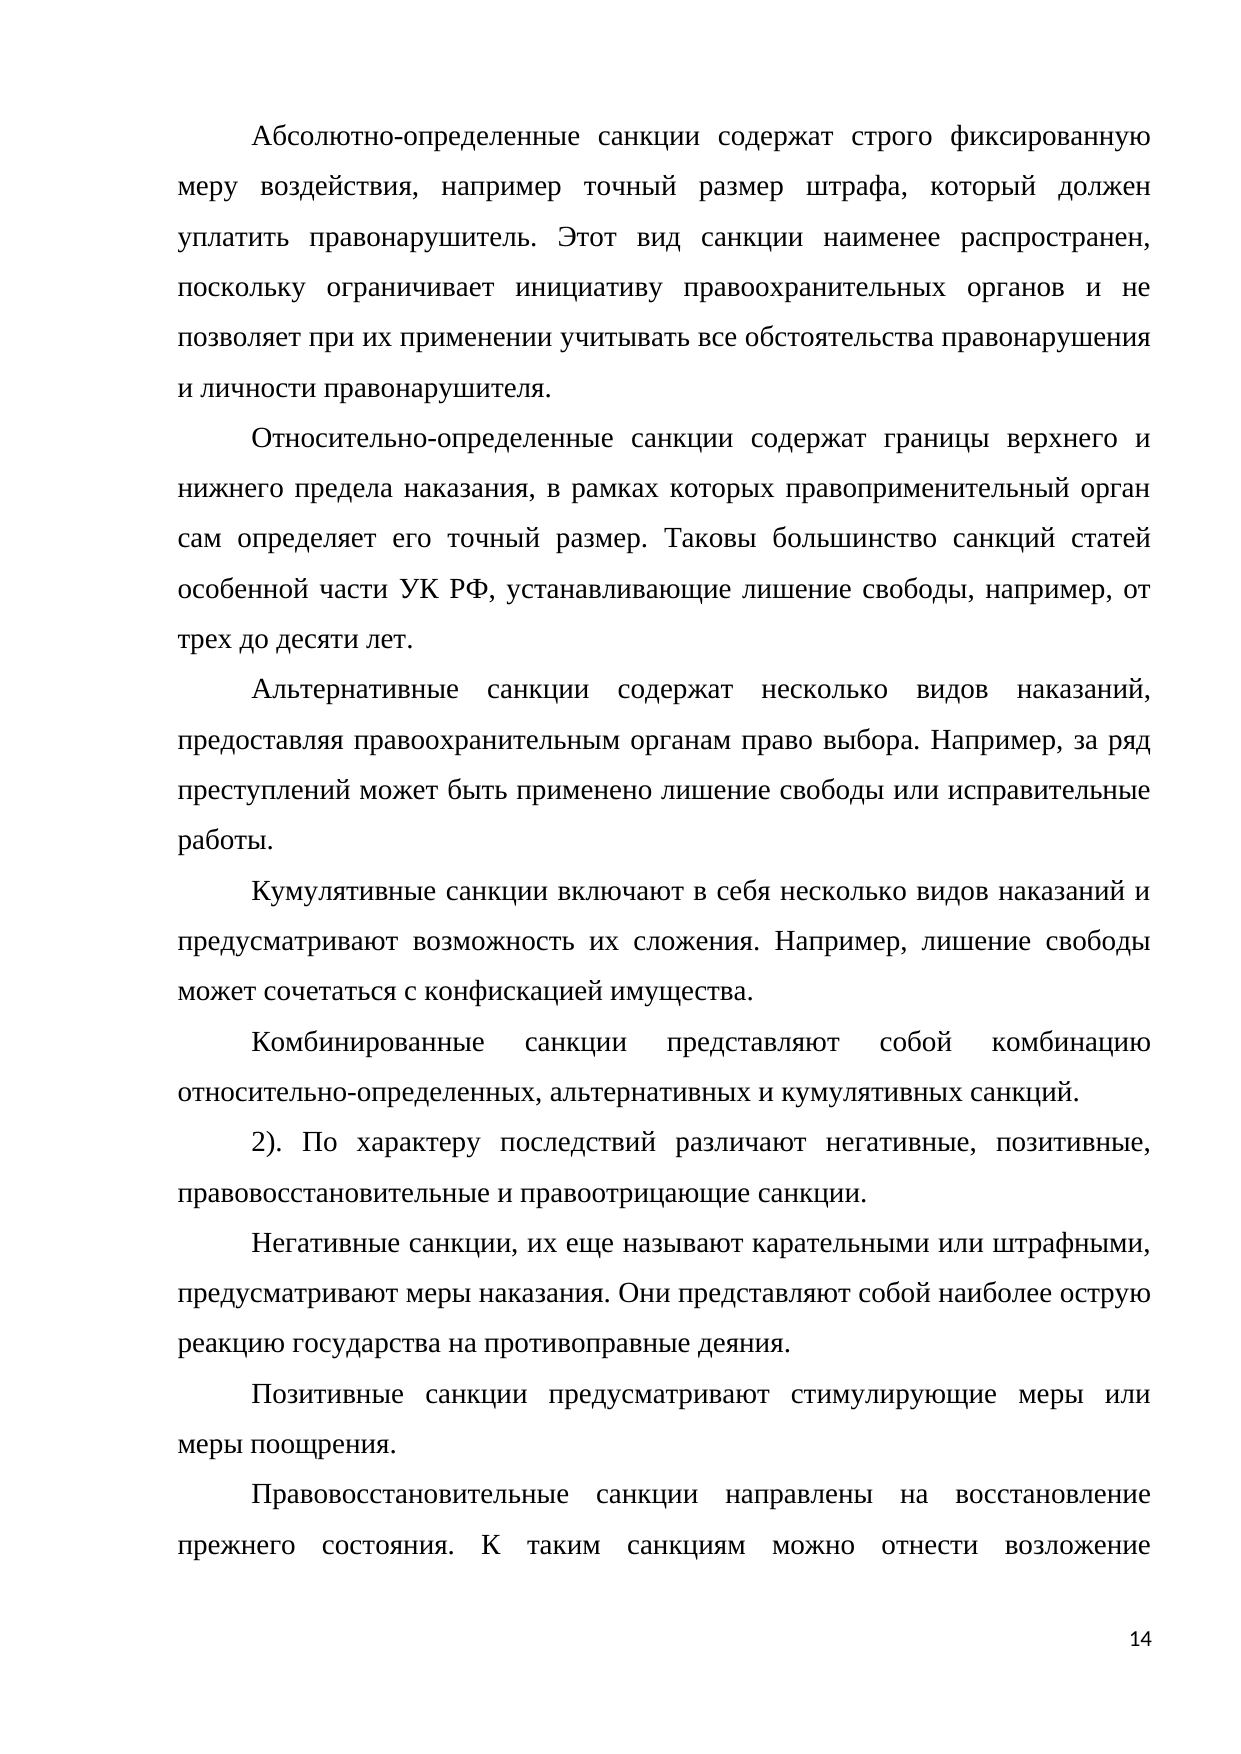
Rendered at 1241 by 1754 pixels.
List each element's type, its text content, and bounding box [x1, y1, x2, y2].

text Позитивные санкции предусматривают стимулирующие меры или меры поощрения. [177, 1376, 1152, 1460]
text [177, 1477, 1152, 1560]
text Относительно-определенные санкции содержат границы верхнего и нижнего предела наказания, в рамках которых правоприменительный орган сам определяет его точный размер. Таковы большинство санкций статей особенной части УК РФ, устанавливающие лишение свободы, например, от трех до десяти лет. [177, 420, 1152, 655]
text Альтернативные санкции содержат несколько видов наказаний, предоставляя правоохранительным органам право выбора. Например, за ряд преступлений может быть применено лишение свободы или исправительные работы. [177, 672, 1152, 856]
text Абсолютно-определенные санкции содержат строго фиксированную меру воздействия, например точный размер штрафа, который должен уплатить правонарушитель. Этот вид санкции наименее распространен, поскольку ограничивает инициативу правоохранительных органов и не позволяет при их применении учитывать все обстоятельства правонарушения и личности правонарушителя. [177, 118, 1152, 403]
text Комбинированные санкции представляют собой комбинацию относительно-определенных, альтернативных и кумулятивных санкций. [177, 1024, 1152, 1108]
text Кумулятивные санкции включают в себя несколько видов наказаний и предусматривают возможность их сложения. Например, лишение свободы может сочетаться с конфискацией имущества. [177, 873, 1152, 1007]
text 2). По характеру последствий различают негативные, позитивные, правовосстановительные и правоотрицающие санкции. [177, 1124, 1152, 1208]
text Негативные санкции, их еще называют карательными или штрафными, предусматривают меры наказания. Они представляют собой наиболее острую реакцию государства на противоправные деяния. [177, 1225, 1152, 1359]
